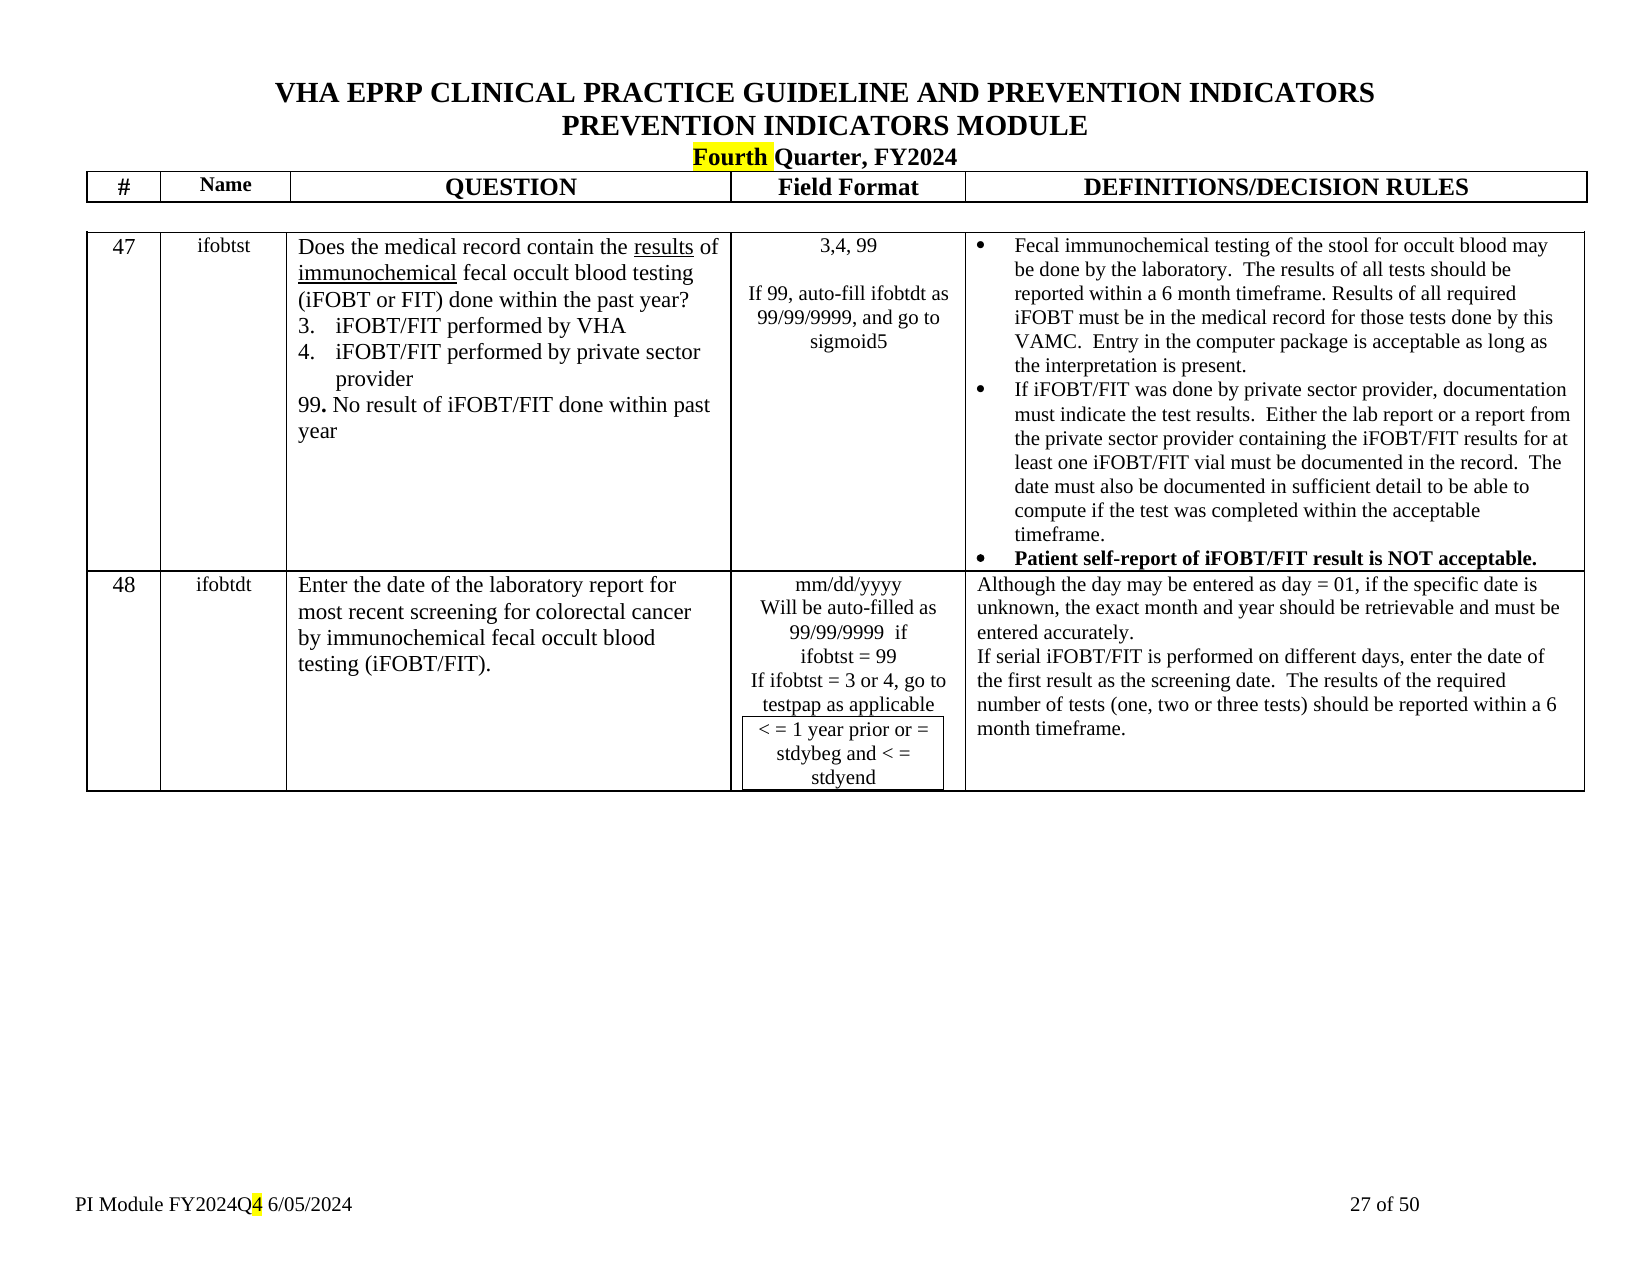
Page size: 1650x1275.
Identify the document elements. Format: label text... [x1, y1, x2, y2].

table_cell Although the day may be entered as day = 01, if the specific date is unknown, the exact month and year should be retrievable and must be entered accurately. If serial iFOBT/FIT is performed on different days, enter the date of the first result as the screening date. The results of the required number of tests (one, two or three tests) should be reported within a 6 month timeframe. [966, 572, 1584, 790]
table_cell ifobtst [161, 233, 286, 570]
table_cell Does the medical record contain the results of immunochemical fecal occult blood testing (iFOBT or FIT) done within the past year? iFOBT/FIT performed by VHA iFOBT/FIT performed by private sector provider 99. No result of iFOBT/FIT done within past year [287, 233, 730, 570]
table_cell mm/dd/yyyy Will be auto-filled as 99/99/9999 if ifobtst = 99 If ifobtst = 3 or 4, go to testpap as applicable [732, 572, 965, 790]
table_cell 3,4, 99 If 99, auto-fill ifobtdt as 99/99/9999, and go to sigmoid5 [732, 233, 965, 570]
table_cell Enter the date of the laboratory report for most recent screening for colorectal cancer by immunochemical fecal occult blood testing (iFOBT/FIT). [287, 572, 730, 790]
table_cell ifobtdt [161, 572, 286, 790]
table_cell Fecal immunochemical testing of the stool for occult blood may be done by the laboratory. The results of all tests should be reported within a 6 month timeframe. Results of all required iFOBT must be in the medical record for those tests done by this VAMC. Entry in the computer package is acceptable as long as the interpretation is present. If iFOBT/FIT was done by private sector provider, documentation must indicate the test results. Either the lab report or a report from the private sector provider containing the iFOBT/FIT results for at least one iFOBT/FIT vial must be documented in the record. The date must also be documented in sufficient detail to be able to compute if the test was completed within the acceptable timeframe. Patient self-report of iFOBT/FIT result is NOT acceptable. [966, 233, 1584, 570]
table_cell 47 [88, 233, 160, 570]
table_cell 48 [88, 572, 160, 790]
